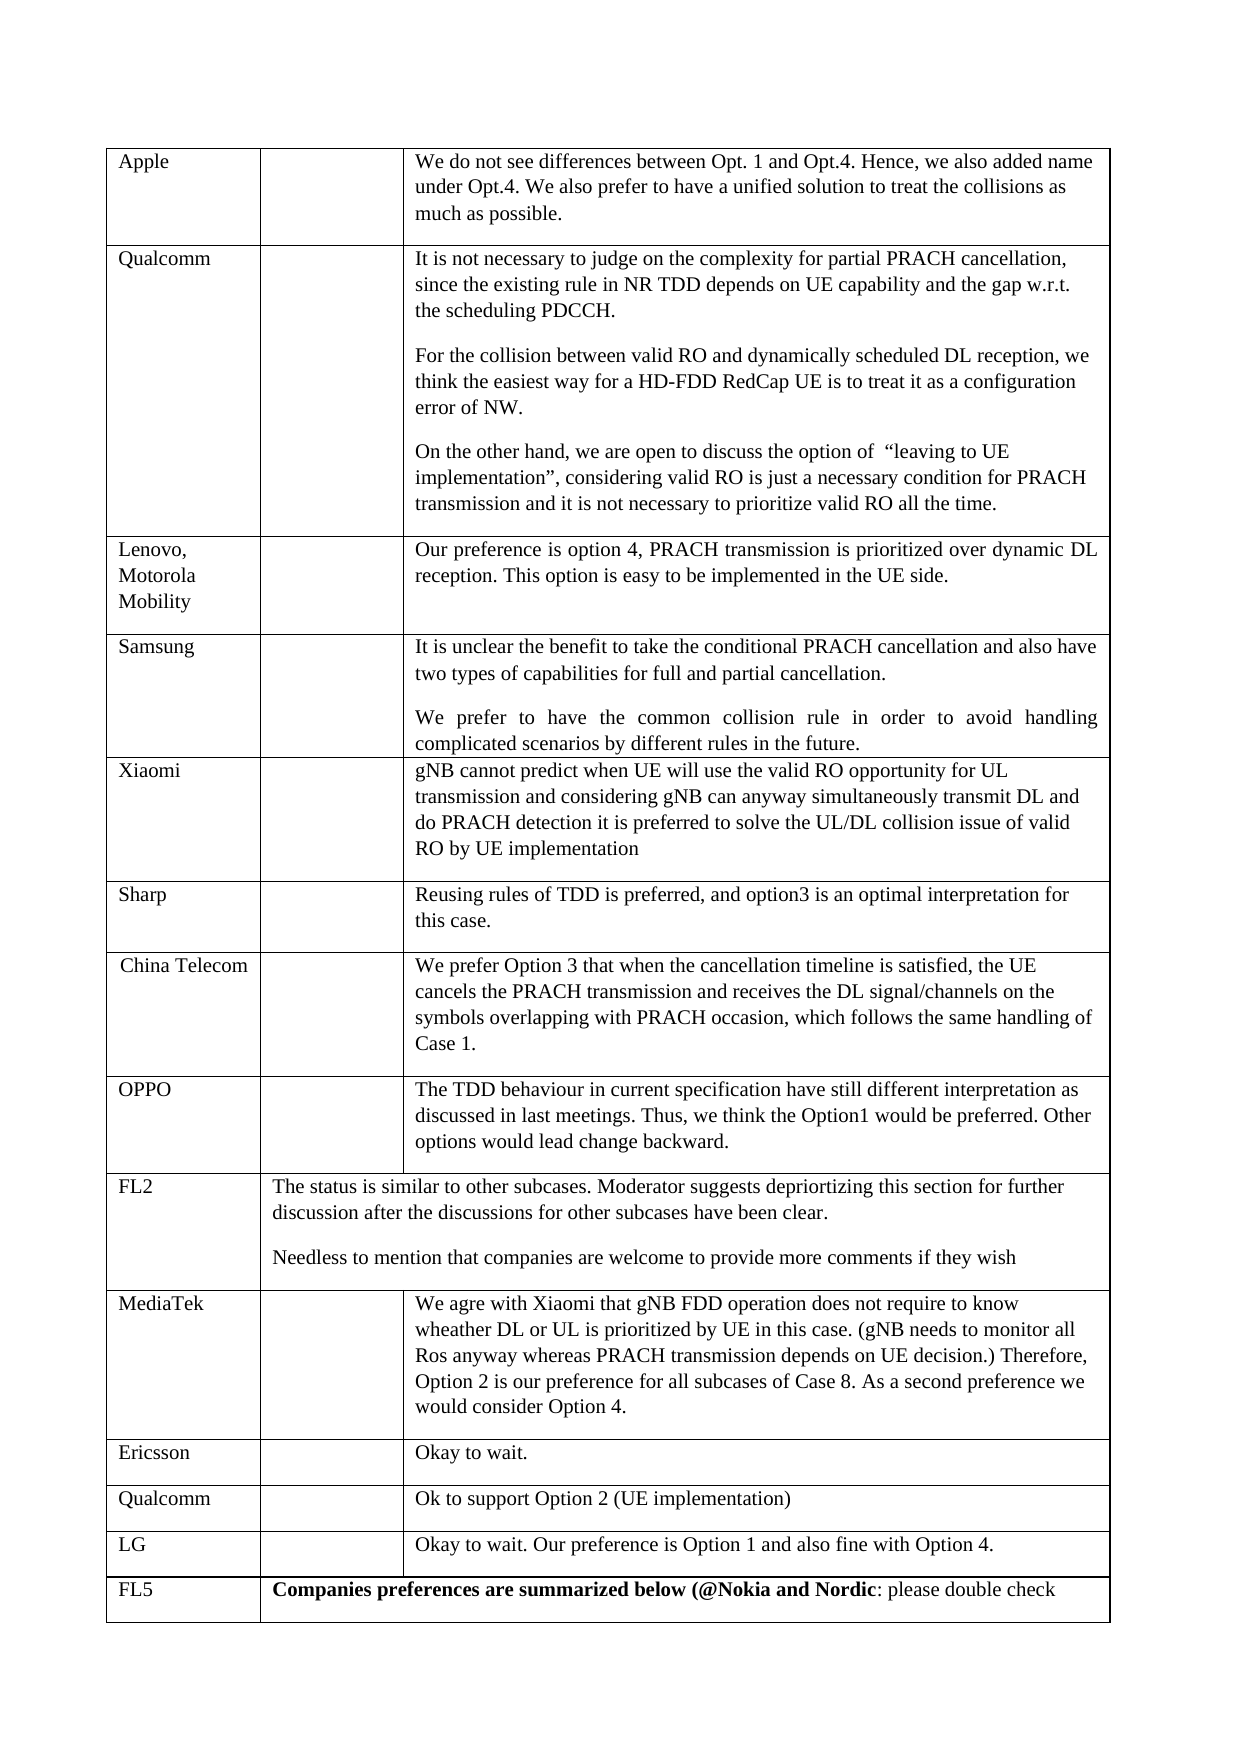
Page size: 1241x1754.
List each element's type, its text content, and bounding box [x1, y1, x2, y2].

table_cell LG [107, 1532, 260, 1576]
table_cell [261, 149, 403, 245]
table_cell Our preference is option 4, PRACH transmission is prioritized over dynamic DL reception. This option is easy to be implemented in the UE side. [404, 537, 1109, 633]
table_cell [261, 635, 403, 757]
table_cell Qualcomm [107, 246, 260, 536]
table_cell Reusing rules of TDD is preferred, and option3 is an optimal interpretation for this case. [404, 882, 1109, 952]
table_cell [261, 758, 403, 881]
table_cell gNB cannot predict when UE will use the valid RO opportunity for UL transmission and considering gNB can anyway simultaneously transmit DL and do PRACH detection it is preferred to solve the UL/DL collision issue of valid RO by UE implementation [404, 758, 1109, 881]
table_cell Ok to support Option 2 (UE implementation) [404, 1486, 1109, 1531]
table_cell It is not necessary to judge on the complexity for partial PRACH cancellation, since the existing rule in NR TDD depends on UE capability and the gap w.r.t. the scheduling PDCCH. For the collision between valid RO and dynamically scheduled DL reception, we think the easiest way for a HD-FDD RedCap UE is to treat it as a configuration error of NW. On the other hand, we are open to discuss the option of “leaving to UE implementation”, considering valid RO is just a necessary condition for PRACH transmission and it is not necessary to prioritize valid RO all the time. [404, 246, 1109, 536]
table_cell Samsung [107, 635, 260, 757]
table_cell Okay to wait. Our preference is Option 1 and also fine with Option 4. [404, 1532, 1109, 1576]
table_cell Qualcomm [107, 1486, 260, 1531]
table_cell [261, 1486, 403, 1531]
table_cell China Telecom [107, 953, 260, 1076]
table_cell [261, 1532, 403, 1576]
table_cell OPPO [107, 1077, 260, 1173]
table_cell It is unclear the benefit to take the conditional PRACH cancellation and also have two types of capabilities for full and partial cancellation. We prefer to have the common collision rule in order to avoid handling complicated scenarios by different rules in the future. [404, 635, 1109, 757]
table_cell [261, 1440, 403, 1485]
table_cell [261, 1077, 403, 1173]
table_cell FL5 [107, 1578, 260, 1622]
table_cell Xiaomi [107, 758, 260, 881]
table_cell [261, 1291, 403, 1439]
table_cell Okay to wait. [404, 1440, 1109, 1485]
table_cell [261, 246, 403, 536]
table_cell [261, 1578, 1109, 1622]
table_cell We do not see differences between Opt. 1 and Opt.4. Hence, we also added name under Opt.4. We also prefer to have a unified solution to treat the collisions as much as possible. [404, 149, 1109, 245]
table_cell Lenovo, Motorola Mobility [107, 537, 260, 633]
table_cell Sharp [107, 882, 260, 952]
table_cell FL2 [107, 1174, 260, 1290]
table_cell Apple [107, 149, 260, 245]
table_cell We prefer Option 3 that when the cancellation timeline is satisfied, the UE cancels the PRACH transmission and receives the DL signal/channels on the symbols overlapping with PRACH occasion, which follows the same handling of Case 1. [404, 953, 1109, 1076]
table_cell [261, 882, 403, 952]
table_cell [261, 953, 403, 1076]
table_cell The TDD behaviour in current specification have still different interpretation as discussed in last meetings. Thus, we think the Option1 would be preferred. Other options would lead change backward. [404, 1077, 1109, 1173]
table_cell Ericsson [107, 1440, 260, 1485]
table_cell The status is similar to other subcases. Moderator suggests depriortizing this section for further discussion after the discussions for other subcases have been clear. Needless to mention that companies are welcome to provide more comments if they wish [261, 1174, 1109, 1290]
table_cell MediaTek [107, 1291, 260, 1439]
table_cell [261, 537, 403, 633]
table_cell We agre with Xiaomi that gNB FDD operation does not require to know wheather DL or UL is prioritized by UE in this case. (gNB needs to monitor all Ros anyway whereas PRACH transmission depends on UE decision.) Therefore, Option 2 is our preference for all subcases of Case 8. As a second preference we would consider Option 4. [404, 1291, 1109, 1439]
